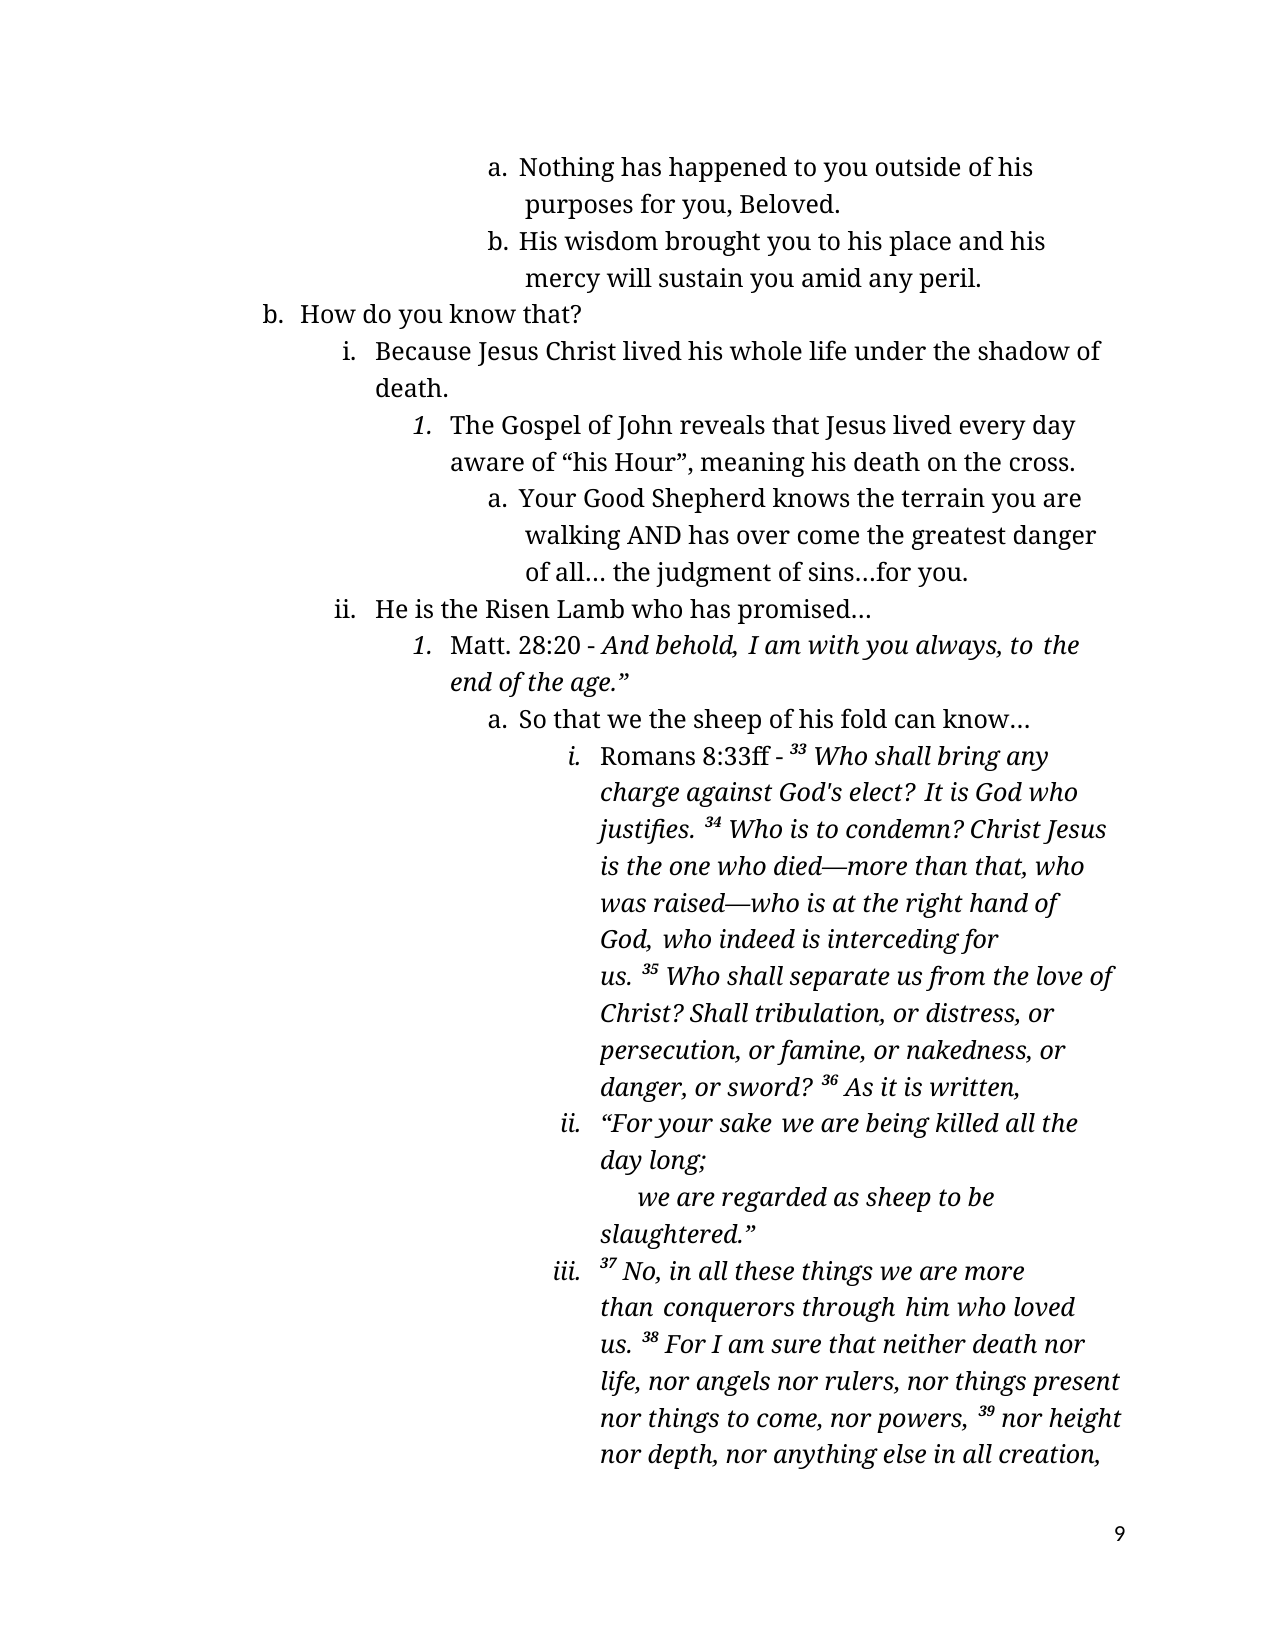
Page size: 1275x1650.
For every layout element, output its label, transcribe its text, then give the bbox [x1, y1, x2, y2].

list The Gospel of John reveals that Jesus lived every day aware of “his Hour”, meaning his death on the cross. [412, 407, 1125, 478]
list His wisdom brought you to his place and his mercy will sustain you amid any peril. [487, 223, 1125, 294]
list Romans 8:33ff - 33 Who shall bring any charge against God's elect? It is God who justifies. 34 Who is to condemn? Christ Jesus is the one who died—more than that, who was raised—who is at the right hand of God, who indeed is interceding for us. 35 Who shall separate us from the love of Christ? Shall tribulation, or distress, or persecution, or famine, or nakedness, or danger, or sword? 36 As it is written, [581, 738, 1125, 1103]
list Matt. 28:20 - And behold, I am with you always, to the end of the age.” [412, 628, 1125, 699]
list He is the Risen Lamb who has promised… [356, 591, 1125, 625]
list Because Jesus Christ lived his whole life under the shadow of death. [356, 334, 1125, 405]
list How do you know that? [262, 297, 1125, 331]
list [581, 1253, 1125, 1471]
list Your Good Shepherd knows the terrain you are walking AND has over come the greatest danger of all… the judgment of sins…for you. [487, 481, 1125, 588]
list So that we the sheep of his fold can know… [487, 702, 1125, 736]
list “For your sake we are being killed all the day long; we are regarded as sheep to be slaughtered.” [581, 1106, 1125, 1250]
list Nothing has happened to you outside of his purposes for you, Beloved. [487, 150, 1125, 221]
